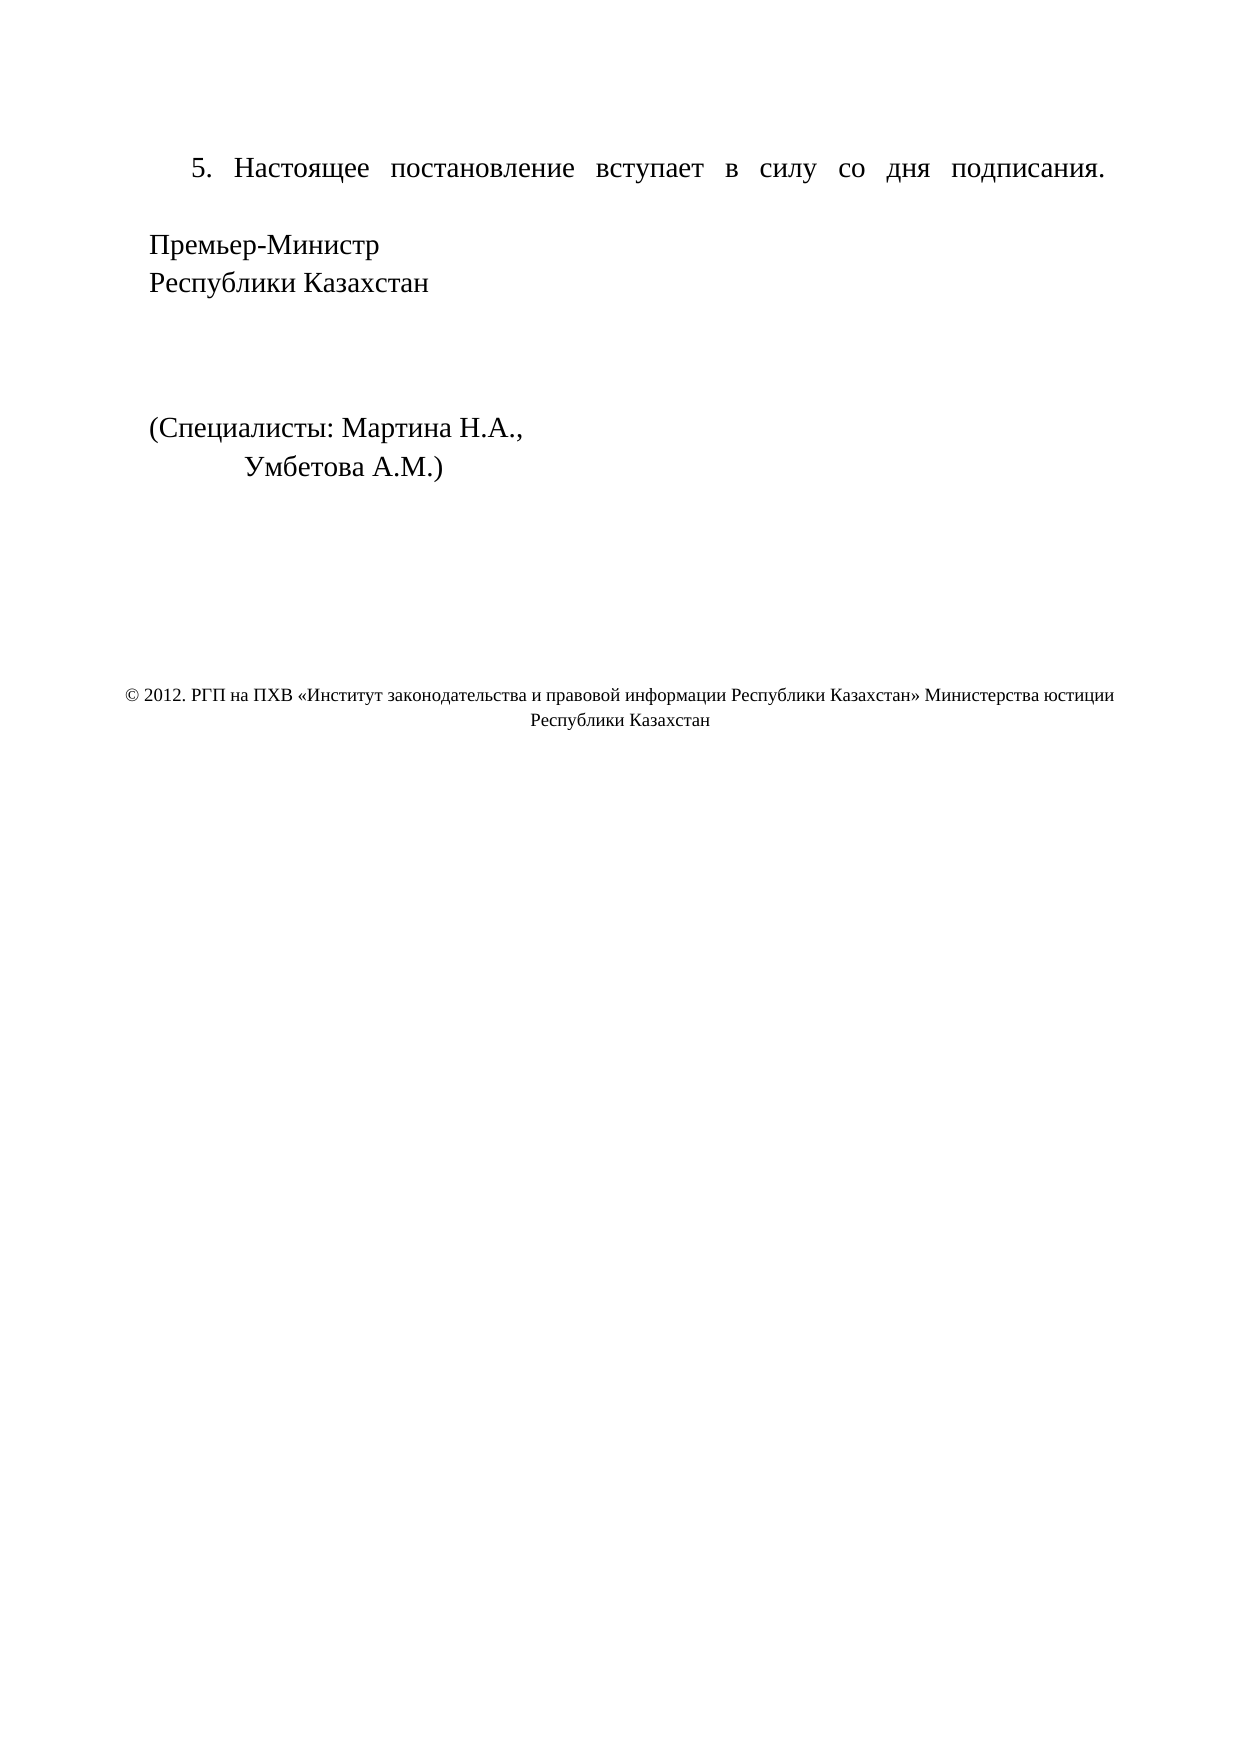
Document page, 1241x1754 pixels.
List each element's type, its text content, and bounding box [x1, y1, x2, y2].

text Республики Казахстан [112, 266, 1128, 299]
text Умбетова А.М.) [112, 449, 1128, 482]
text (Специалисты: Мартина Н.А., [112, 410, 1128, 444]
text Премьер-Министр [112, 227, 1128, 261]
text © 2012. РГП на ПХВ «Институт законодательства и правовой информации Республики Казахстан» Министерства юстиции Республики Казахстан [112, 684, 1128, 731]
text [112, 150, 1128, 222]
